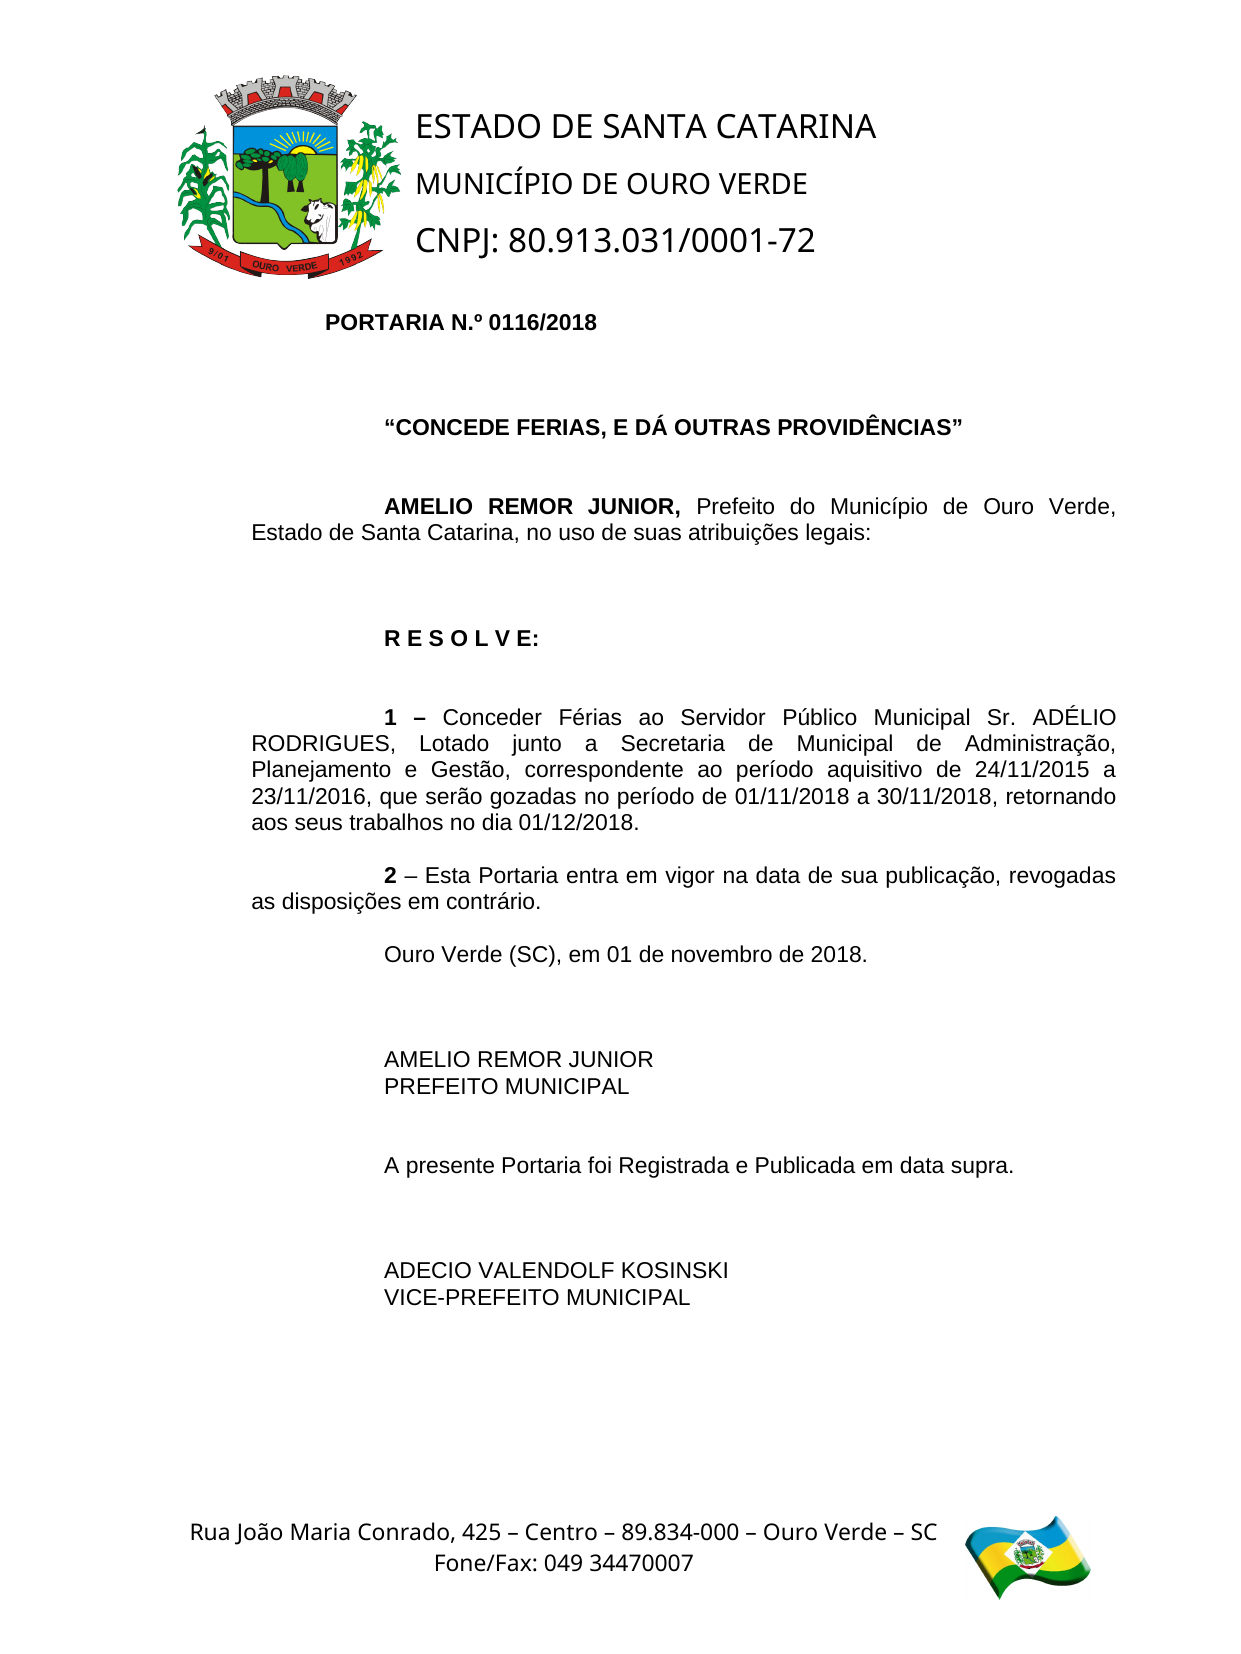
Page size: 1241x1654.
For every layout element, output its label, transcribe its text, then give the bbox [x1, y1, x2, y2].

text A presente Portaria foi Registrada e Publicada em data supra. [310, 1152, 1117, 1178]
text AMELIO REMOR JUNIOR [251, 1046, 1117, 1073]
text 1 – Conceder Férias ao Servidor Público Municipal Sr. ADÉLIO RODRIGUES, Lotado junto a Secretaria de Municipal de Administração, Planejamento e Gestão, correspondente ao período aquisitivo de 24/11/2015 a 23/11/2016, que serão gozadas no período de 01/11/2018 a 30/11/2018, retornando aos seus trabalhos no dia 01/12/2018. [251, 704, 1117, 836]
text Ouro Verde (SC), em 01 de novembro de 2018. [251, 941, 1117, 967]
picture [964, 1516, 1092, 1601]
text ADECIO VALENDOLF KOSINSKI [310, 1257, 1117, 1283]
text VICE-PREFEITO MUNICIPAL [310, 1283, 1117, 1310]
text PREFEITO MUNICIPAL [251, 1073, 1117, 1099]
text AMELIO REMOR JUNIOR, Prefeito do Município de Ouro Verde, Estado de Santa Catarina, no uso de suas atribuições legais: [251, 493, 1117, 546]
subtitle PORTARIA N.º 0116/2018 [177, 308, 1117, 335]
text R E S O L V E: [251, 625, 1117, 651]
text 2 – Esta Portaria entra em vigor na data de sua publicação, revogadas as disposições em contrário. [251, 862, 1117, 914]
text “CONCEDE FERIAS, E DÁ OUTRAS PROVIDÊNCIAS” [384, 414, 1117, 440]
